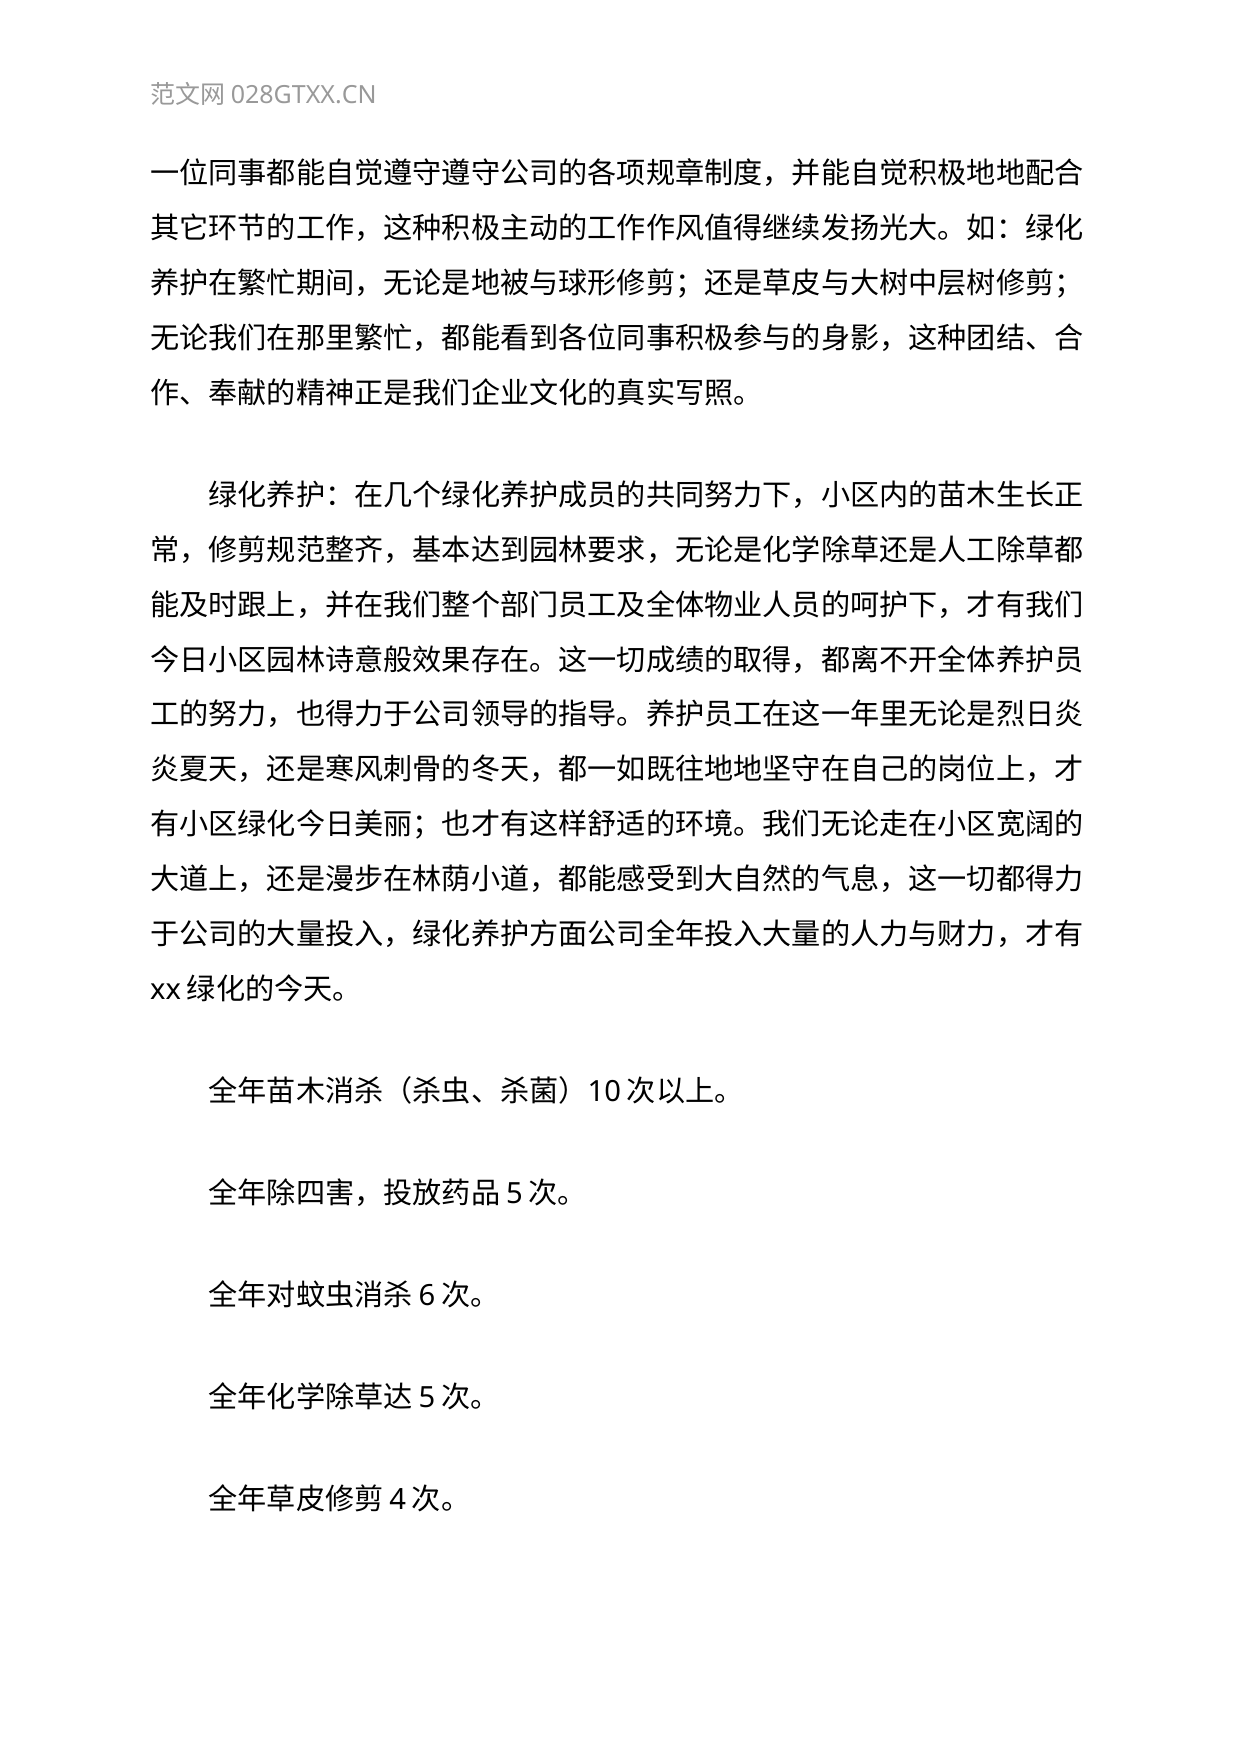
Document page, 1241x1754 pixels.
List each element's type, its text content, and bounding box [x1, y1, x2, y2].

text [150, 150, 1090, 412]
text 全年苗木消杀（杀虫、杀菌）10次以上。 [150, 1067, 1090, 1110]
text 全年对蚊虫消杀6次。 [150, 1271, 1090, 1314]
text 绿化养护：在几个绿化养护成员的共同努力下，小区内的苗木生长正常，修剪规范整齐，基本达到园林要求，无论是化学除草还是人工除草都能及时跟上，并在我们整个部门员工及全体物业人员的呵护下，才有我们今日小区园林诗意般效果存在。这一切成绩的取得，都离不开全体养护员工的努力，也得力于公司领导的指导。养护员工在这一年里无论是烈日炎炎夏天，还是寒风刺骨的冬天，都一如既往地地坚守在自己的岗位上，才有小区绿化今日美丽；也才有这样舒适的环境。我们无论走在小区宽阔的大道上，还是漫步在林荫小道，都能感受到大自然的气息，这一切都得力于公司的大量投入，绿化养护方面公司全年投入大量的人力与财力，才有xx绿化的今天。 [150, 471, 1090, 1008]
text 全年草皮修剪4次。 [150, 1475, 1090, 1518]
text 全年化学除草达5次。 [150, 1373, 1090, 1416]
text 全年除四害，投放药品5次。 [150, 1169, 1090, 1212]
